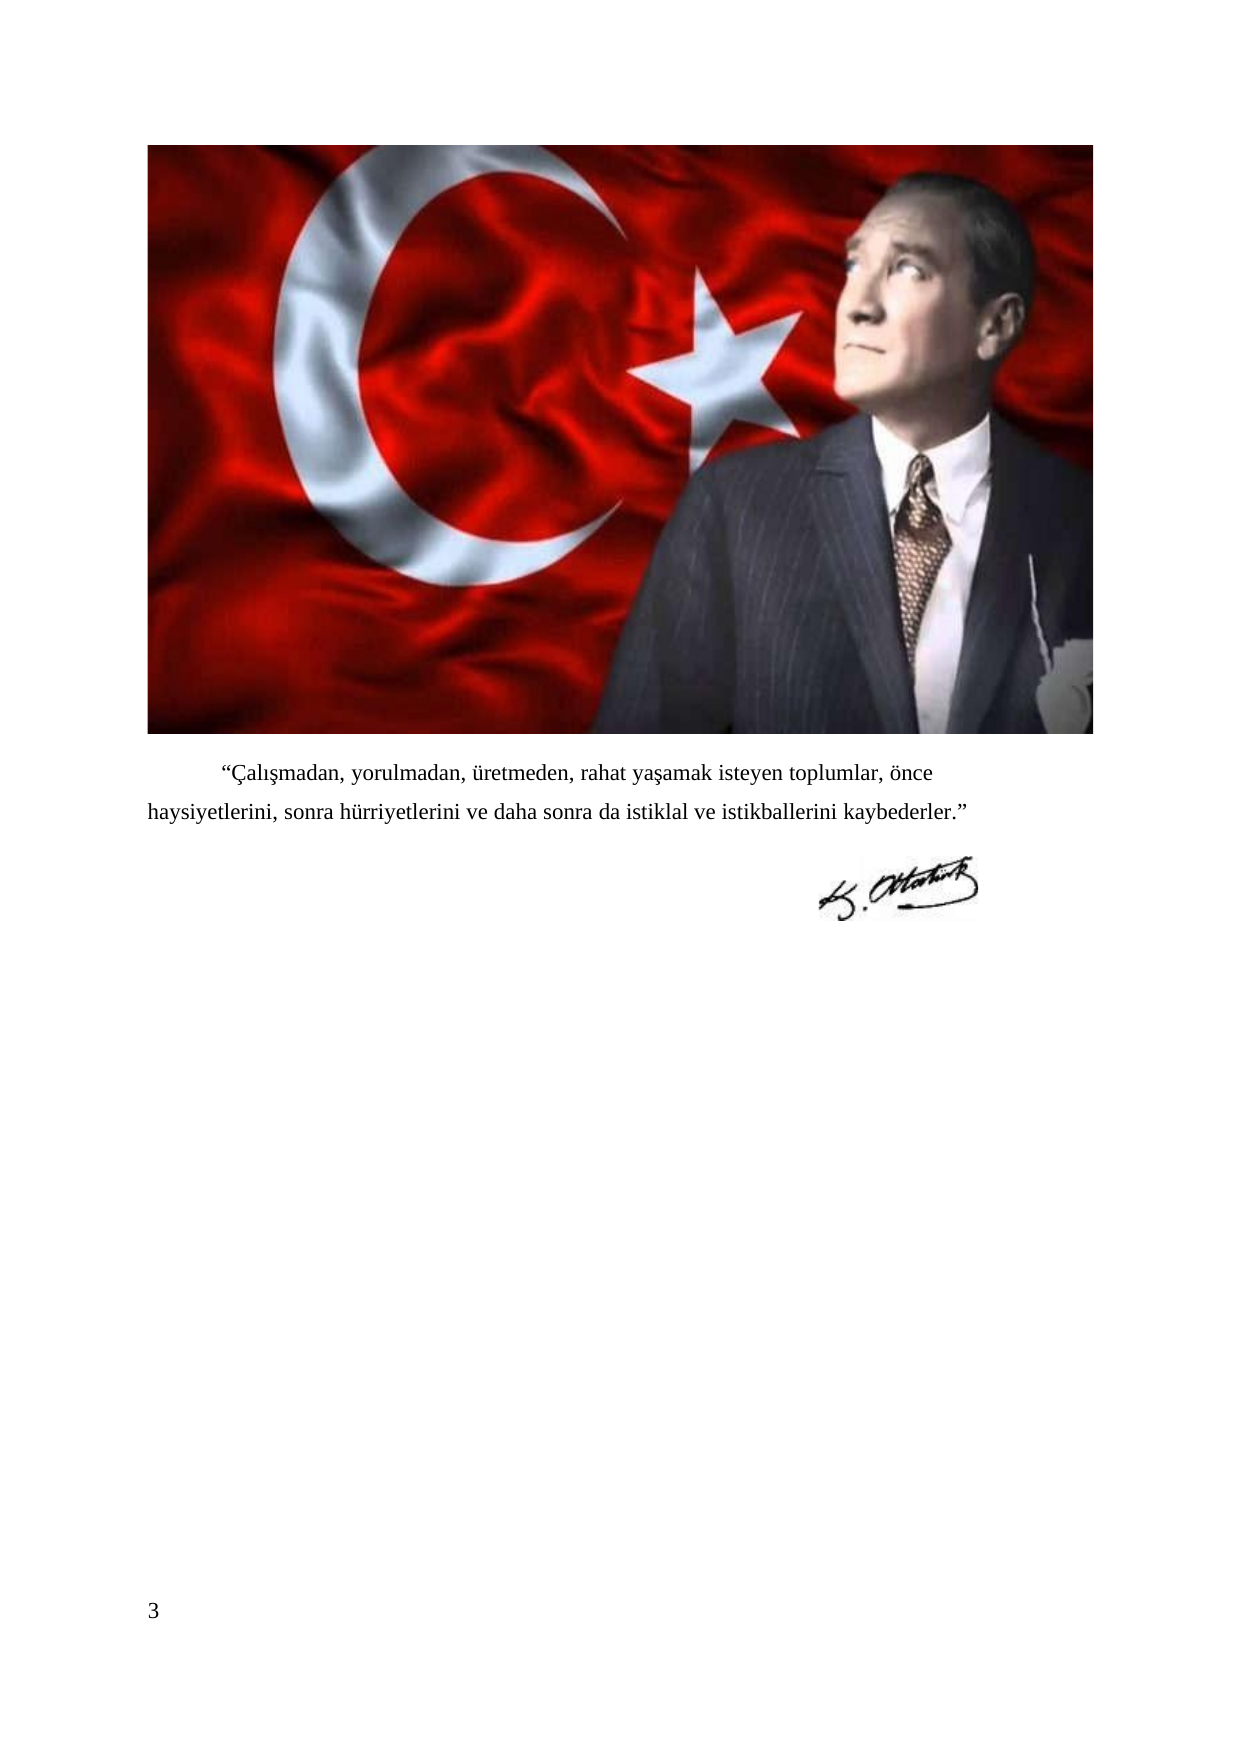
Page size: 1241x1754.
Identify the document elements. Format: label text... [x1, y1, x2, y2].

picture [147, 145, 1094, 734]
picture [818, 856, 979, 921]
text “Çalışmadan, yorulmadan, üretmeden, rahat yaşamak isteyen toplumlar, önce haysiyetlerini, sonra hürriyetlerini ve daha sonra da istiklal ve istikballerini kaybederler.” [147, 759, 1000, 824]
